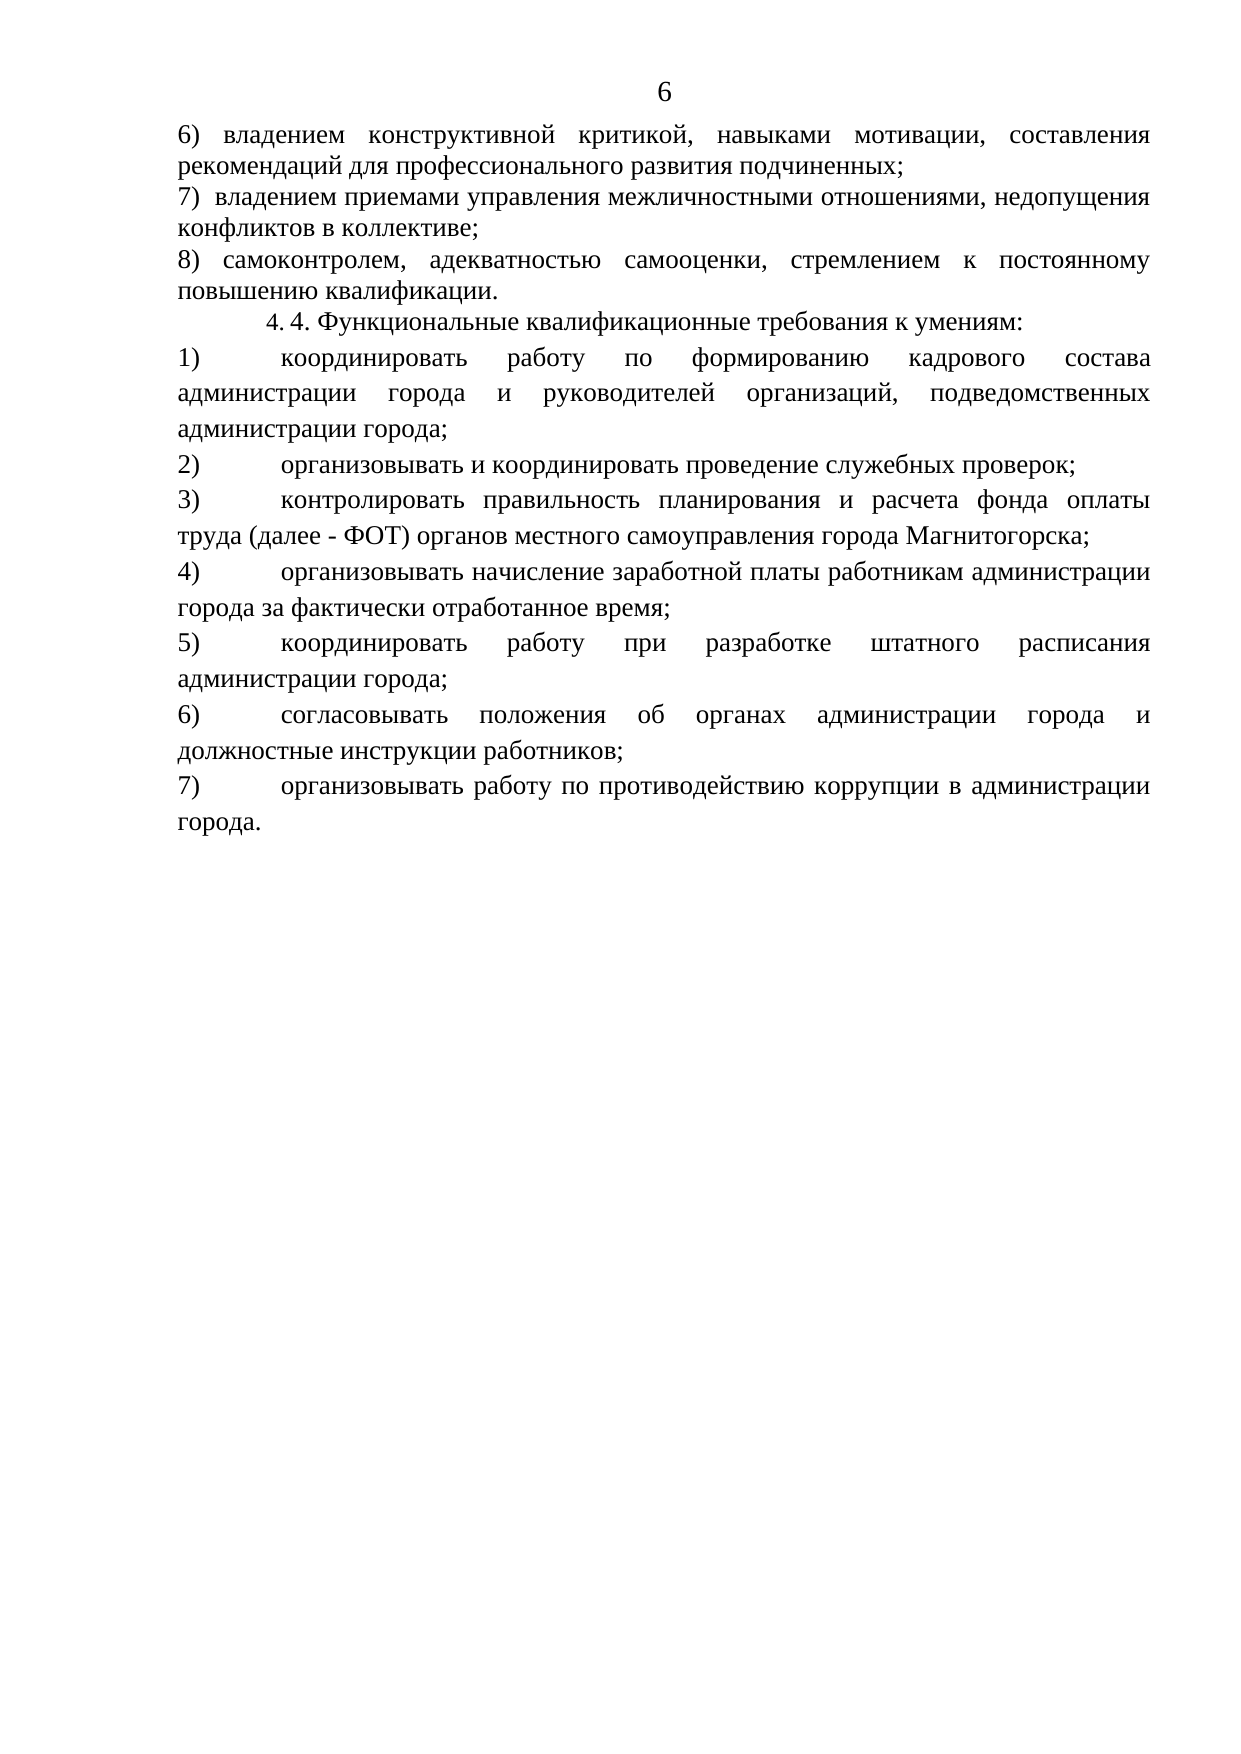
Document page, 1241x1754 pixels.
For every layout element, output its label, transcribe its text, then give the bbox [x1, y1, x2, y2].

list организовывать начисление заработной платы работникам администрации города за фактически отработанное время; [177, 555, 1152, 622]
list контролировать правильность планирования и расчета фонда оплаты труда (далее - ФОТ) органов местного самоуправления города Магнитогорска; [177, 484, 1152, 551]
list согласовывать положения об органах администрации города и должностные инструкции работников; [177, 698, 1152, 765]
list координировать работу по формированию кадрового состава администрации города и руководителей организаций, подведомственных администрации города; [177, 341, 1152, 443]
text 8) самоконтролем, адекватностью самооценки, стремлением к постоянному повышению квалификации. [177, 243, 1152, 305]
list координировать работу при разработке штатного расписания администрации города; [177, 627, 1152, 693]
list организовывать работу по противодействию коррупции в администрации города. [177, 769, 1152, 836]
list организовывать и координировать проведение служебных проверок; [177, 448, 1152, 479]
text 6) владением конструктивной критикой, навыками мотивации, составления рекомендаций для профессионального развития подчиненных; [177, 118, 1152, 180]
text 7) владением приемами управления межличностными отношениями, недопущения конфликтов в коллективе; [177, 180, 1152, 243]
list 4. Функциональные квалификационные требования к умениям: [177, 305, 1152, 336]
